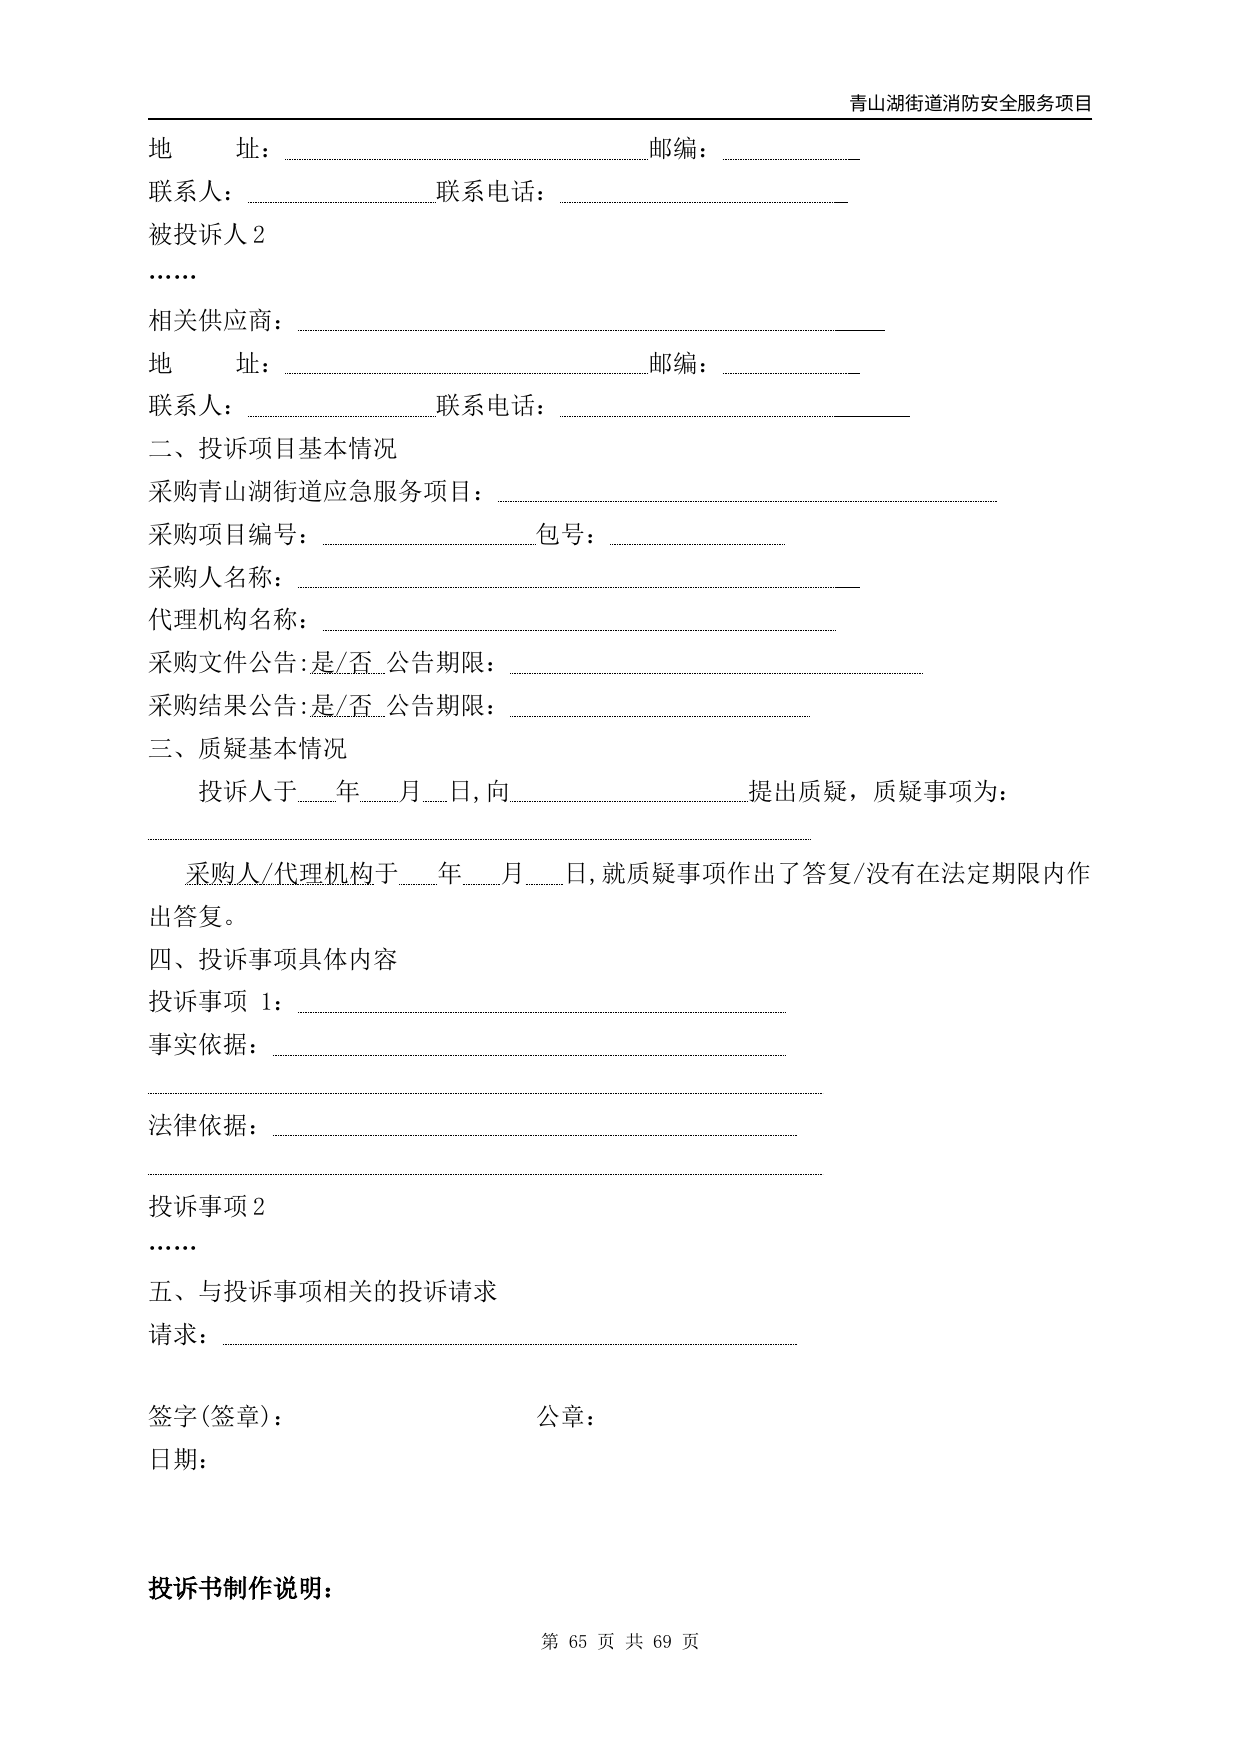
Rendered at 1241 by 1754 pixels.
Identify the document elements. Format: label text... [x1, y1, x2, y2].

text 代理机构名称： [148, 604, 1092, 632]
text …… [148, 1233, 1092, 1261]
text 联系人： 联系电话： [148, 390, 1092, 418]
text 事实依据： [148, 1029, 1092, 1057]
text 地 址： 邮编： [148, 133, 1092, 161]
text 采购文件公告:是/否 公告期限： [148, 647, 1092, 675]
text …… [148, 261, 1092, 290]
text 五、与投诉事项相关的投诉请求 [148, 1276, 1092, 1304]
text 投诉书制作说明： [148, 1572, 1092, 1600]
text 地 址： 邮编： [148, 347, 1092, 376]
text 请求： [148, 1318, 1092, 1347]
text 采购人/代理机构于 年 月 日,就质疑事项作出了答复/没有在法定期限内作出答复。 [148, 857, 1092, 929]
text 投诉事项 1： [148, 986, 1092, 1014]
text 投诉事项2 [148, 1190, 1092, 1218]
text 签字(签章)： 公章： [148, 1401, 1092, 1429]
text 四、投诉事项具体内容 [148, 943, 1092, 972]
text 日期： [148, 1443, 1092, 1472]
text 法律依据： [148, 1109, 1092, 1138]
text 联系人： 联系电话： [148, 176, 1092, 204]
text 采购人名称： [148, 561, 1092, 589]
text 被投诉人2 [148, 218, 1092, 247]
text 采购青山湖街道应急服务项目： [148, 475, 1092, 504]
text 投诉人于 年 月 日,向 提出质疑，质疑事项为： [148, 775, 1092, 804]
text 采购结果公告:是/否 公告期限： [148, 689, 1092, 718]
text 采购项目编号： 包号： [148, 518, 1092, 547]
text 二、投诉项目基本情况 [148, 433, 1092, 461]
text 相关供应商： [148, 304, 1092, 333]
text 三、质疑基本情况 [148, 732, 1092, 761]
